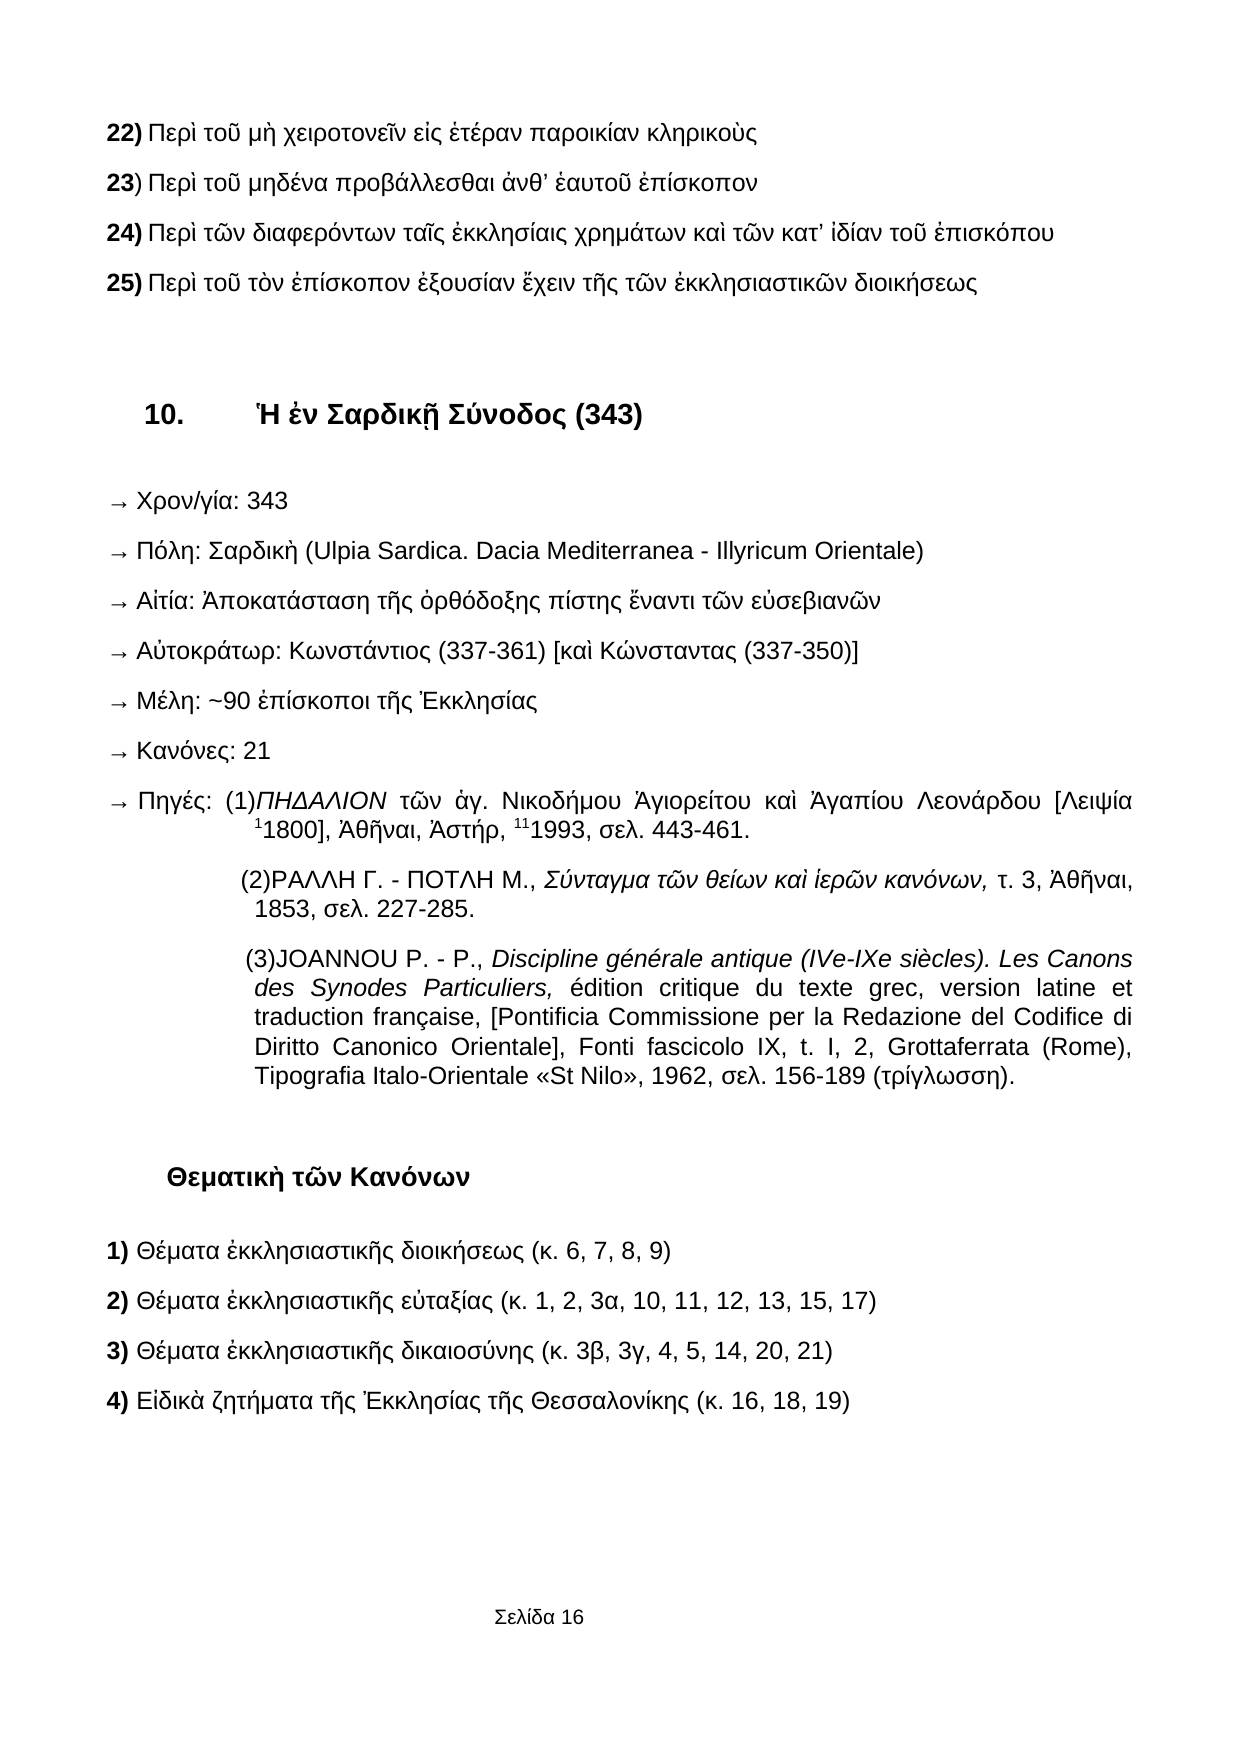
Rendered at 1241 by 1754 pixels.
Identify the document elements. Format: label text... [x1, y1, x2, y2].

text (2)ΡΑΛΛΗ Γ. - ΠΟΤΛΗ Μ., Σύνταγμα τῶν θείων καὶ ἱερῶν κανόνων, τ. 3, Ἀθῆναι, 1853, σελ. 227-285. [106, 865, 1134, 923]
text 25) Περὶ τοῦ τὸν ἐπίσκοπον ἐξουσίαν ἔχειν τῆς τῶν ἐκκλησιαστικῶν διοικήσεως [106, 268, 1134, 297]
text → Πόλη: Σαρδικὴ (Ulpia Sardica. Dacia Mediterranea - Illyricum Orientale) [106, 536, 1134, 565]
text 3) Θέματα ἐκκλησιαστικῆς δικαιοσύνης (κ. 3β, 3γ, 4, 5, 14, 20, 21) [106, 1336, 1134, 1366]
text → Χρον/γία: 343 [106, 486, 1134, 515]
text 1) Θέματα ἐκκλησιαστικῆς διοικήσεως (κ. 6, 7, 8, 9) [106, 1236, 1134, 1266]
subtitle Ἡ ἐν Σαρδικῇ Σύνοδος (343) [144, 397, 1134, 431]
text 2) Θέματα ἐκκλησιαστικῆς εὐταξίας (κ. 1, 2, 3α, 10, 11, 12, 13, 15, 17) [106, 1286, 1134, 1316]
text → Μέλη: ~90 ἐπίσκοποι τῆς Ἐκκλησίας [106, 686, 1134, 715]
text 24) Περὶ τῶν διαφερόντων ταῖς ἐκκλησίαις χρημάτων καὶ τῶν κατ’ ἰδίαν τοῦ ἐπισκόπου [106, 218, 1134, 247]
text 22) Περὶ τοῦ μὴ χειροτονεῖν εἰς ἑτέραν παροικίαν κληρικοὺς [106, 118, 1134, 147]
text (3)JOANNOU P. - P., Discipline générale antique (IVe-IXe siècles). Les Canons des Synodes Particuliers, édition critique du texte grec, version latine et traduction française, [Pontificia Commissione per la Redazione del Codifice di Diritto Canonico Orientale], Fonti fascicolo IX, t. I, 2, Grottaferrata (Rome), Tipografia Italo-Orientale «St Nilo», 1962, σελ. 156-189 (τρίγλωσση). [106, 944, 1134, 1090]
text 4) Εἰδικὰ ζητήματα τῆς Ἐκκλησίας τῆς Θεσσαλονίκης (κ. 16, 18, 19) [106, 1386, 1134, 1416]
text → Αἰτία: Ἀποκατάσταση τῆς ὀρθόδοξης πίστης ἔναντι τῶν εὐσεβιανῶν [106, 586, 1134, 615]
subtitle Θεματικὴ τῶν Κανόνων [166, 1161, 1134, 1192]
text 23) Περὶ τοῦ μηδένα προβάλλεσθαι ἀνθ’ ἑαυτοῦ ἐπίσκοπον [106, 168, 1134, 197]
text → Πηγές: (1)ΠΗΔΑΛΙΟΝ τῶν ἁγ. Νικοδήμου Ἁγιορείτου καὶ Ἀγαπίου Λεονάρδου [Λειψία 11800], Ἀθῆναι, Ἀστήρ, 111993, σελ. 443-461. [106, 786, 1134, 844]
text → Κανόνες: 21 [106, 736, 1134, 765]
text → Αὐτοκράτωρ: Κωνστάντιος (337-361) [καὶ Κώνσταντας (337-350)] [106, 636, 1134, 665]
